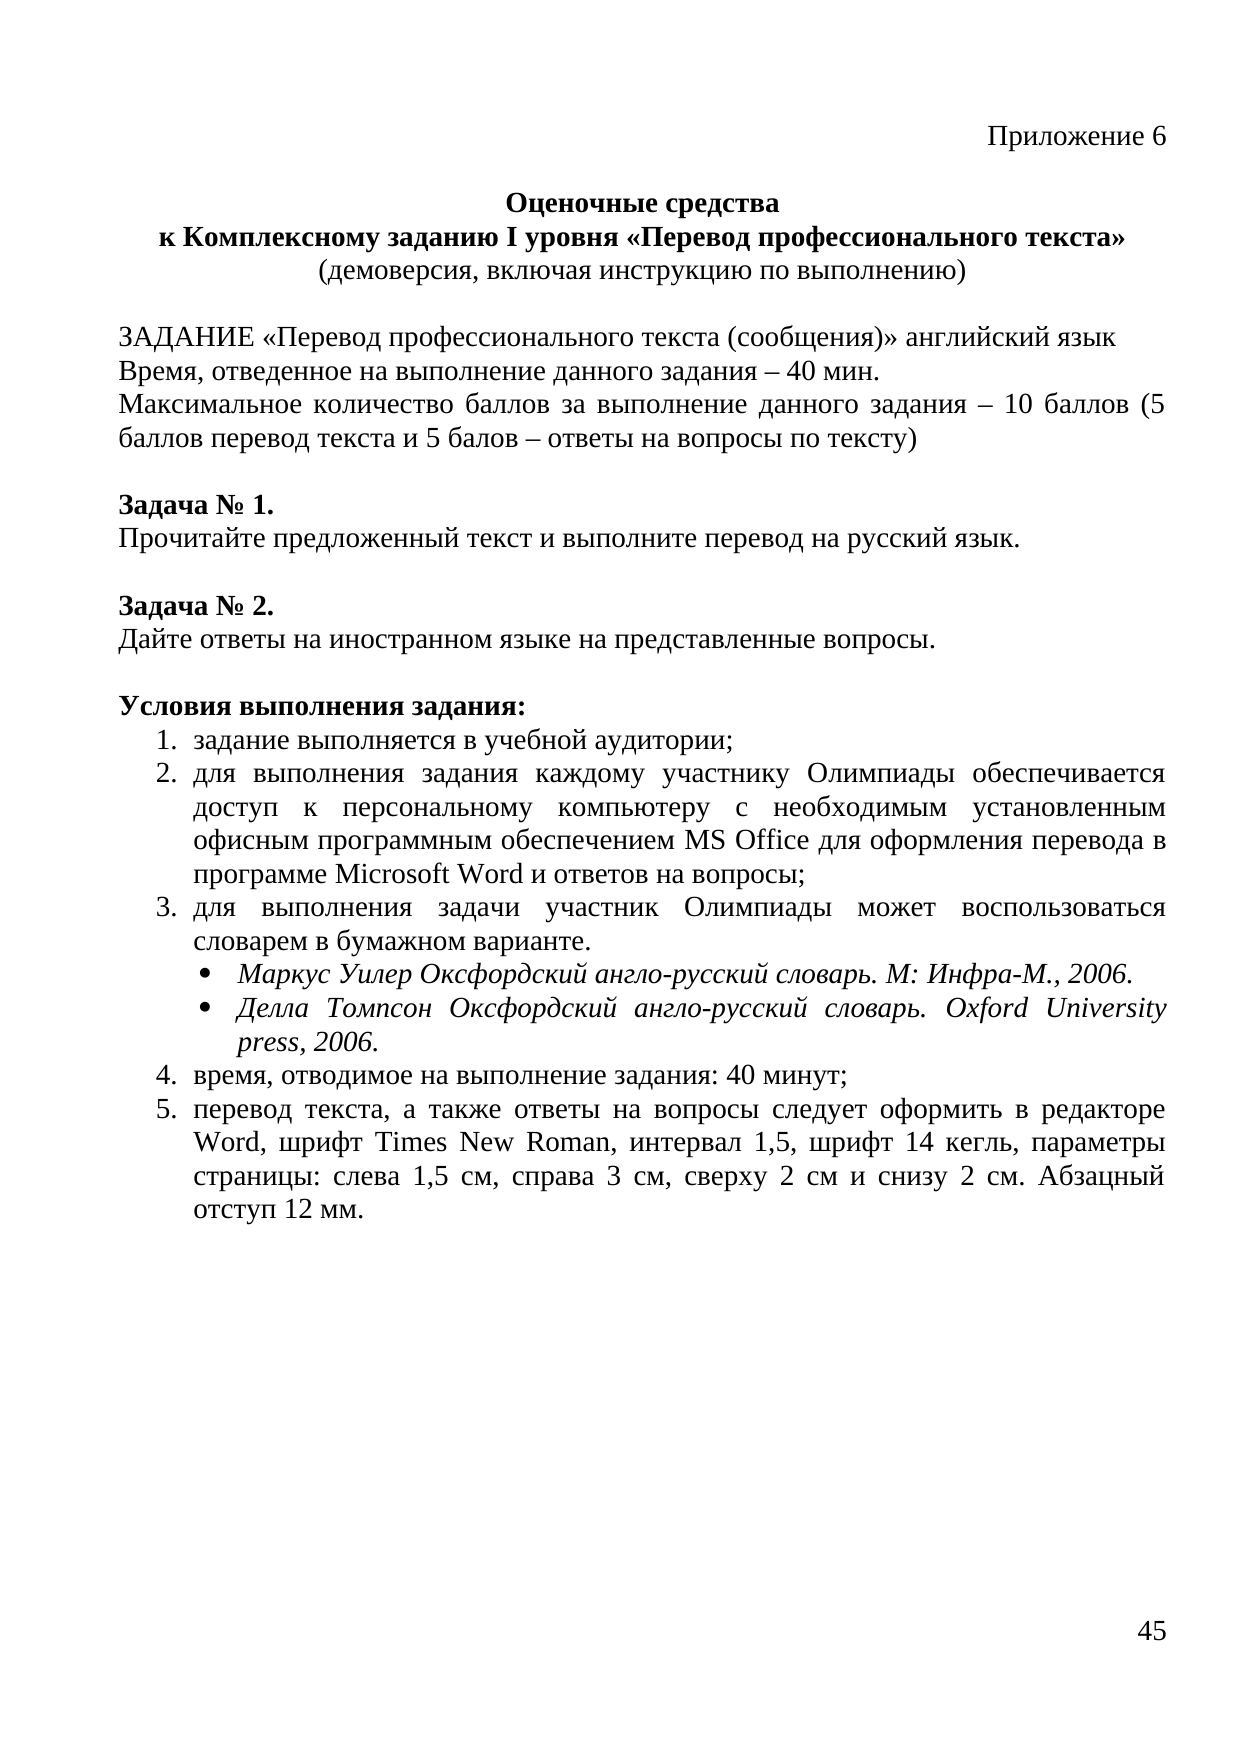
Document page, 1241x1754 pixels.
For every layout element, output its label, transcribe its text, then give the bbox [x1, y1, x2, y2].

list перевод текста, а также ответы на вопросы следует оформить в редакторе Word, шрифт Times New Roman, интервал 1,5, шрифт 14 кегль, параметры страницы: слева 1,5 см, справа 3 см, сверху 2 см и снизу 2 см. Абзацный отступ 12 мм. [156, 1091, 1167, 1225]
text Оценочные средства [118, 185, 1167, 219]
text Условия выполнения задания: [118, 688, 1167, 722]
text Дайте ответы на иностранном языке на представленные вопросы. [118, 621, 1167, 655]
text к Комплексному заданию I уровня «Перевод профессионального текста» [118, 219, 1167, 252]
list для выполнения задачи участник Олимпиады может воспользоваться словарем в бумажном варианте. [156, 889, 1167, 957]
text Задача № 2. [118, 588, 1167, 621]
text Время, отведенное на выполнение данного задания – 40 мин. [118, 353, 1167, 386]
list для выполнения задания каждому участнику Олимпиады обеспечивается доступ к персональному компьютеру с необходимым установленным офисным программным обеспечением MS Office для оформления перевода в программе Microsoft Word и ответов на вопросы; [156, 755, 1167, 889]
text (демоверсия, включая инструкцию по выполнению) [118, 252, 1167, 286]
text Прочитайте предложенный текст и выполните перевод на русский язык. [118, 521, 1167, 554]
list время, отводимое на выполнение задания: 40 минут; [156, 1057, 1167, 1091]
list задание выполняется в учебной аудитории; [156, 722, 1167, 755]
text Задача № 1. [118, 487, 1167, 521]
text Приложение 6 [118, 118, 1167, 152]
text ЗАДАНИЕ «Перевод профессионального текста (сообщения)» английский язык [118, 319, 1167, 353]
list Делла Томпсон Оксфордский англо-русский словарь. Oxford University press, 2006. [200, 990, 1167, 1057]
list Маркус Уилер Оксфордский англо-русский словарь. М: Инфра-М., 2006. [200, 957, 1167, 990]
text Максимальное количество баллов за выполнение данного задания – 10 баллов (5 баллов перевод текста и 5 балов – ответы на вопросы по тексту) [118, 386, 1167, 453]
